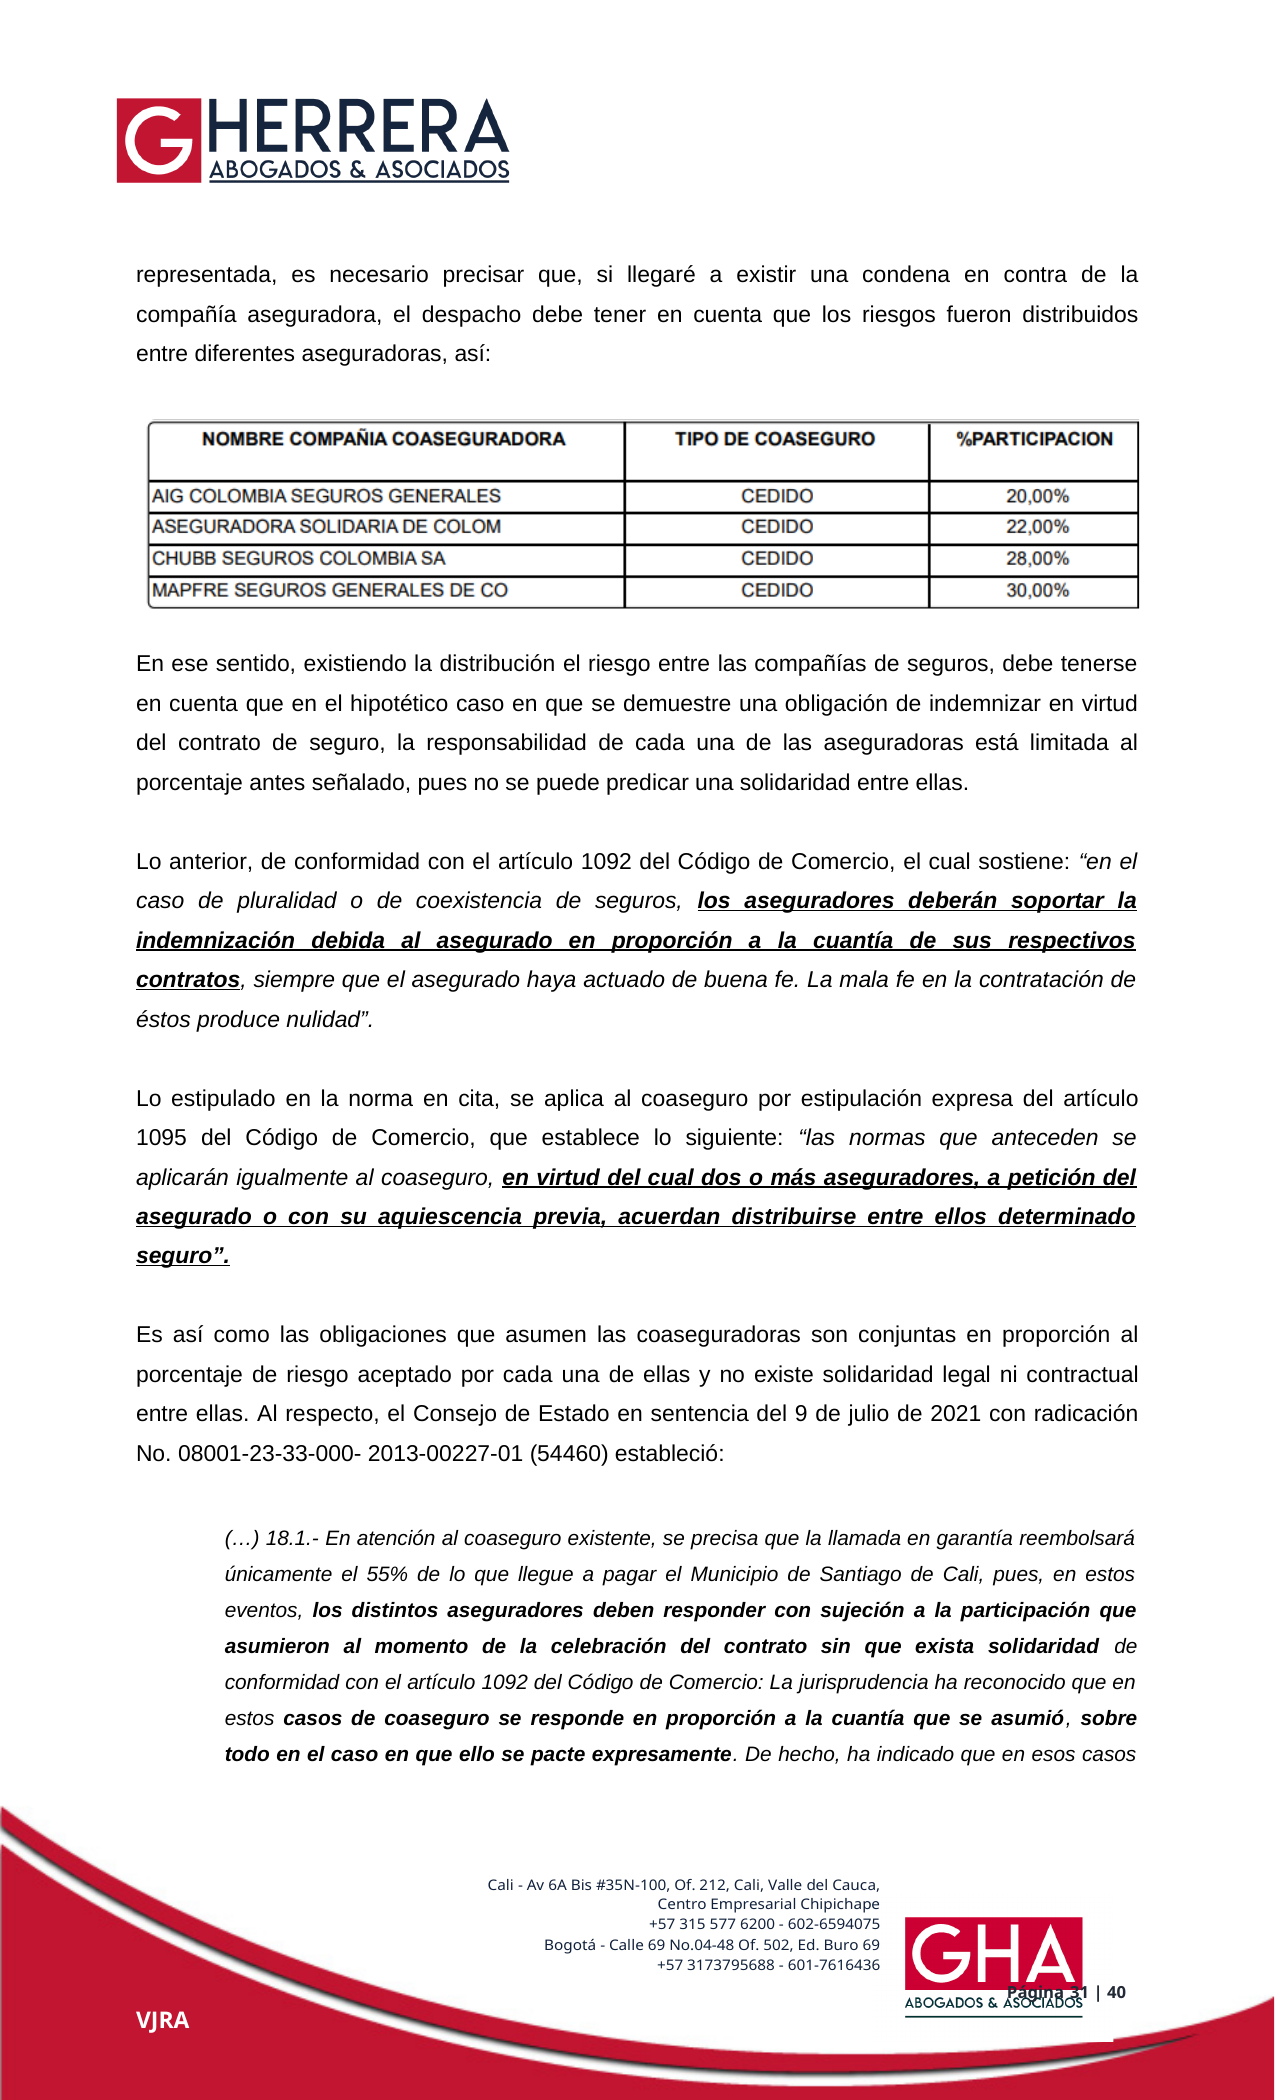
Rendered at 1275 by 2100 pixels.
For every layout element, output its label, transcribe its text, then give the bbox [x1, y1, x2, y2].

text Es así como las obligaciones que asumen las coaseguradoras son conjuntas en proporción al porcentaje de riesgo aceptado por cada una de ellas y no existe solidaridad legal ni contractual entre ellas. Al respecto, el Consejo de Estado en sentencia del 9 de julio de 2021 con radicación No. 08001-23-33-000- 2013-00227-01 (54460) estableció: [136, 1321, 1139, 1466]
text Lo estipulado en la norma en cita, se aplica al coaseguro por estipulación expresa del artículo 1095 del Código de Comercio, que establece lo siguiente: “las normas que anteceden se aplicarán igualmente al coaseguro, en virtud del cual dos o más aseguradores, a petición del asegurado o con su aquiescencia previa, acuerdan distribuirse entre ellos determinado seguro”. [136, 1084, 1139, 1269]
picture [96, 75, 529, 206]
text Lo anterior, de conformidad con el artículo 1092 del Código de Comercio, el cual sostiene: “en el caso de pluralidad o de coexistencia de seguros, los aseguradores deberán soportar la indemnización debida al asegurado en proporción a la cuantía de sus respectivos contratos, siempre que el asegurado haya actuado de buena fe. La mala fe en la contratación de éstos produce nulidad”. [136, 848, 1139, 1032]
picture [135, 419, 1140, 610]
picture [0, 1793, 1275, 2100]
text En ese sentido, existiendo la distribución el riesgo entre las compañías de seguros, debe tenerse en cuenta que en el hipotético caso en que se demuestre una obligación de indemnizar en virtud del contrato de seguro, la responsabilidad de cada una de las aseguradoras está limitada al porcentaje antes señalado, pues no se puede predicar una solidaridad entre ellas. [136, 650, 1139, 795]
